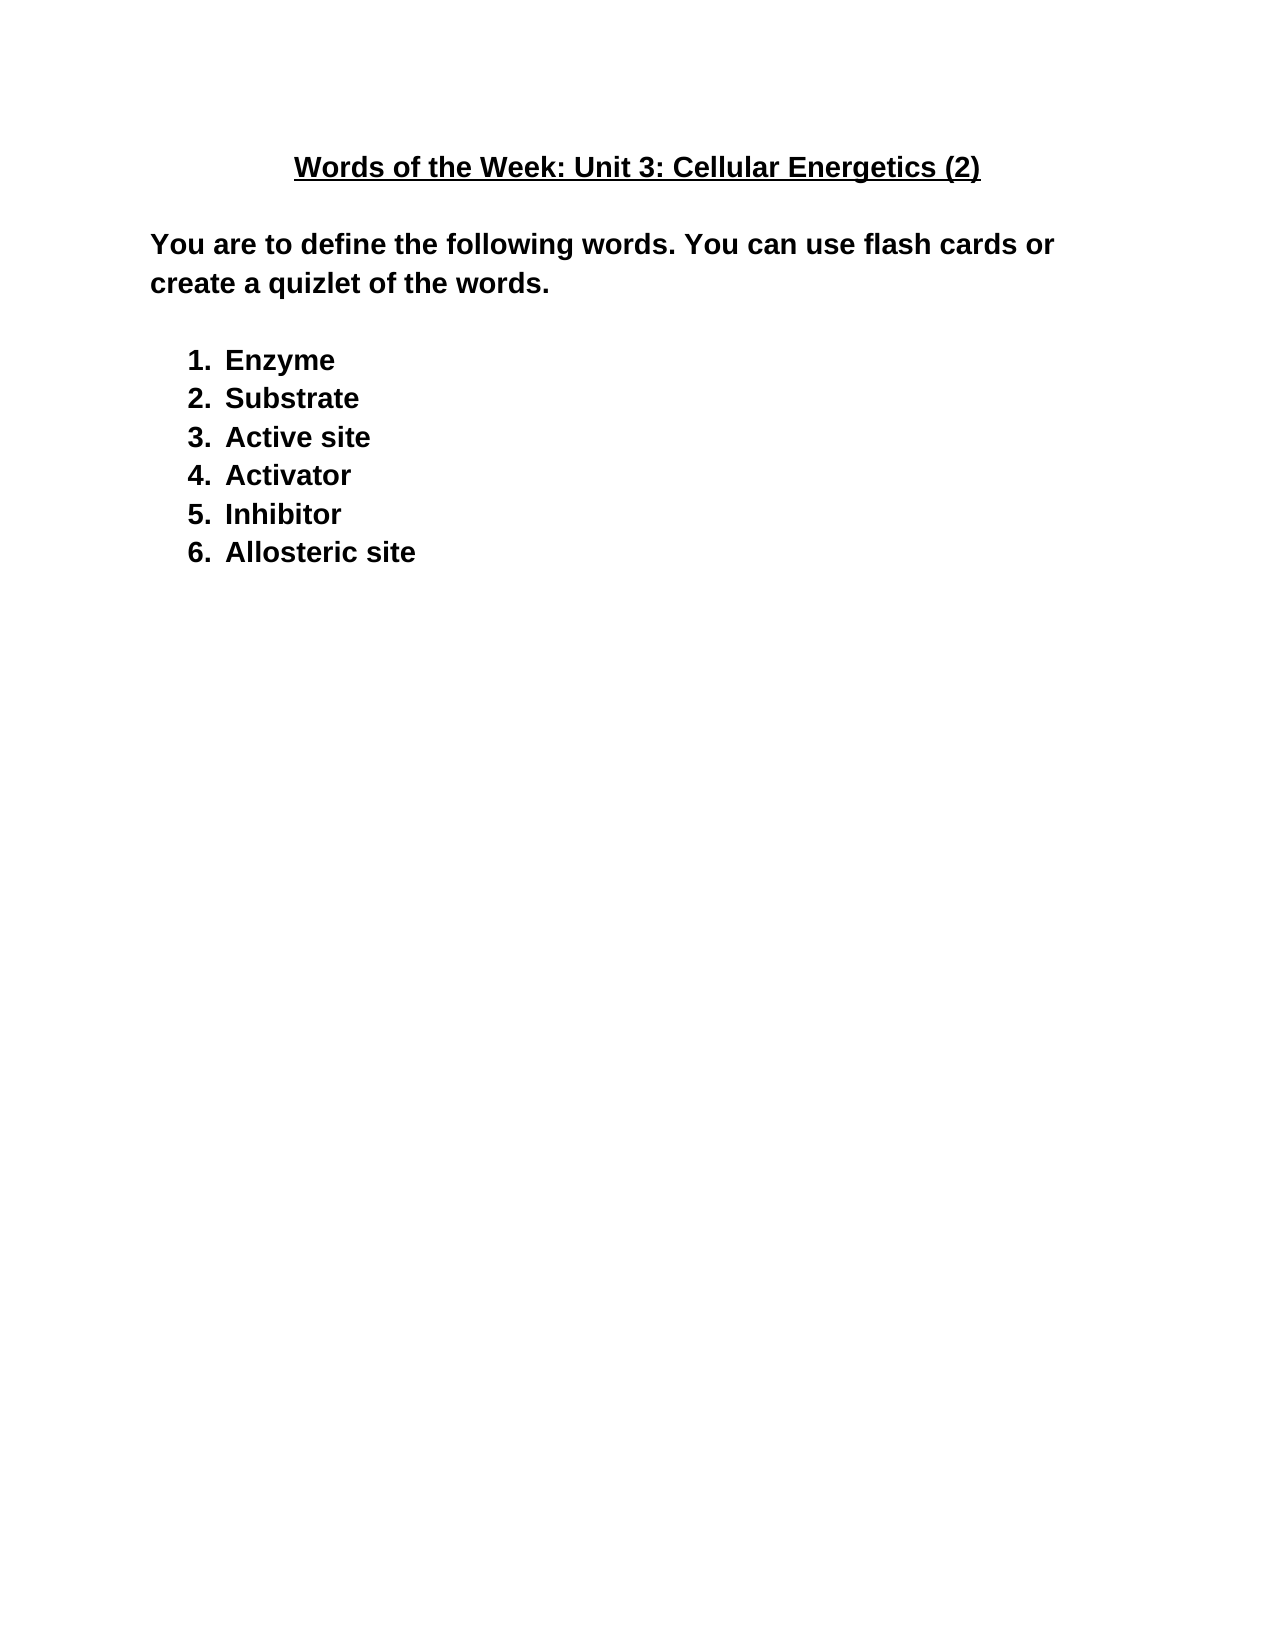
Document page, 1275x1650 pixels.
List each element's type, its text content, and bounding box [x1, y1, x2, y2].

list Enzyme [187, 343, 1125, 376]
text Words of the Week: Unit 3: Cellular Energetics (2) [150, 150, 1125, 183]
list Substrate [187, 381, 1125, 415]
text You are to define the following words. You can use flash cards or create a quizlet of the words. [150, 227, 1125, 299]
list Activator [187, 458, 1125, 492]
list Inhibitor [187, 497, 1125, 530]
list Active site [187, 420, 1125, 453]
list Allosteric site [187, 535, 1125, 569]
